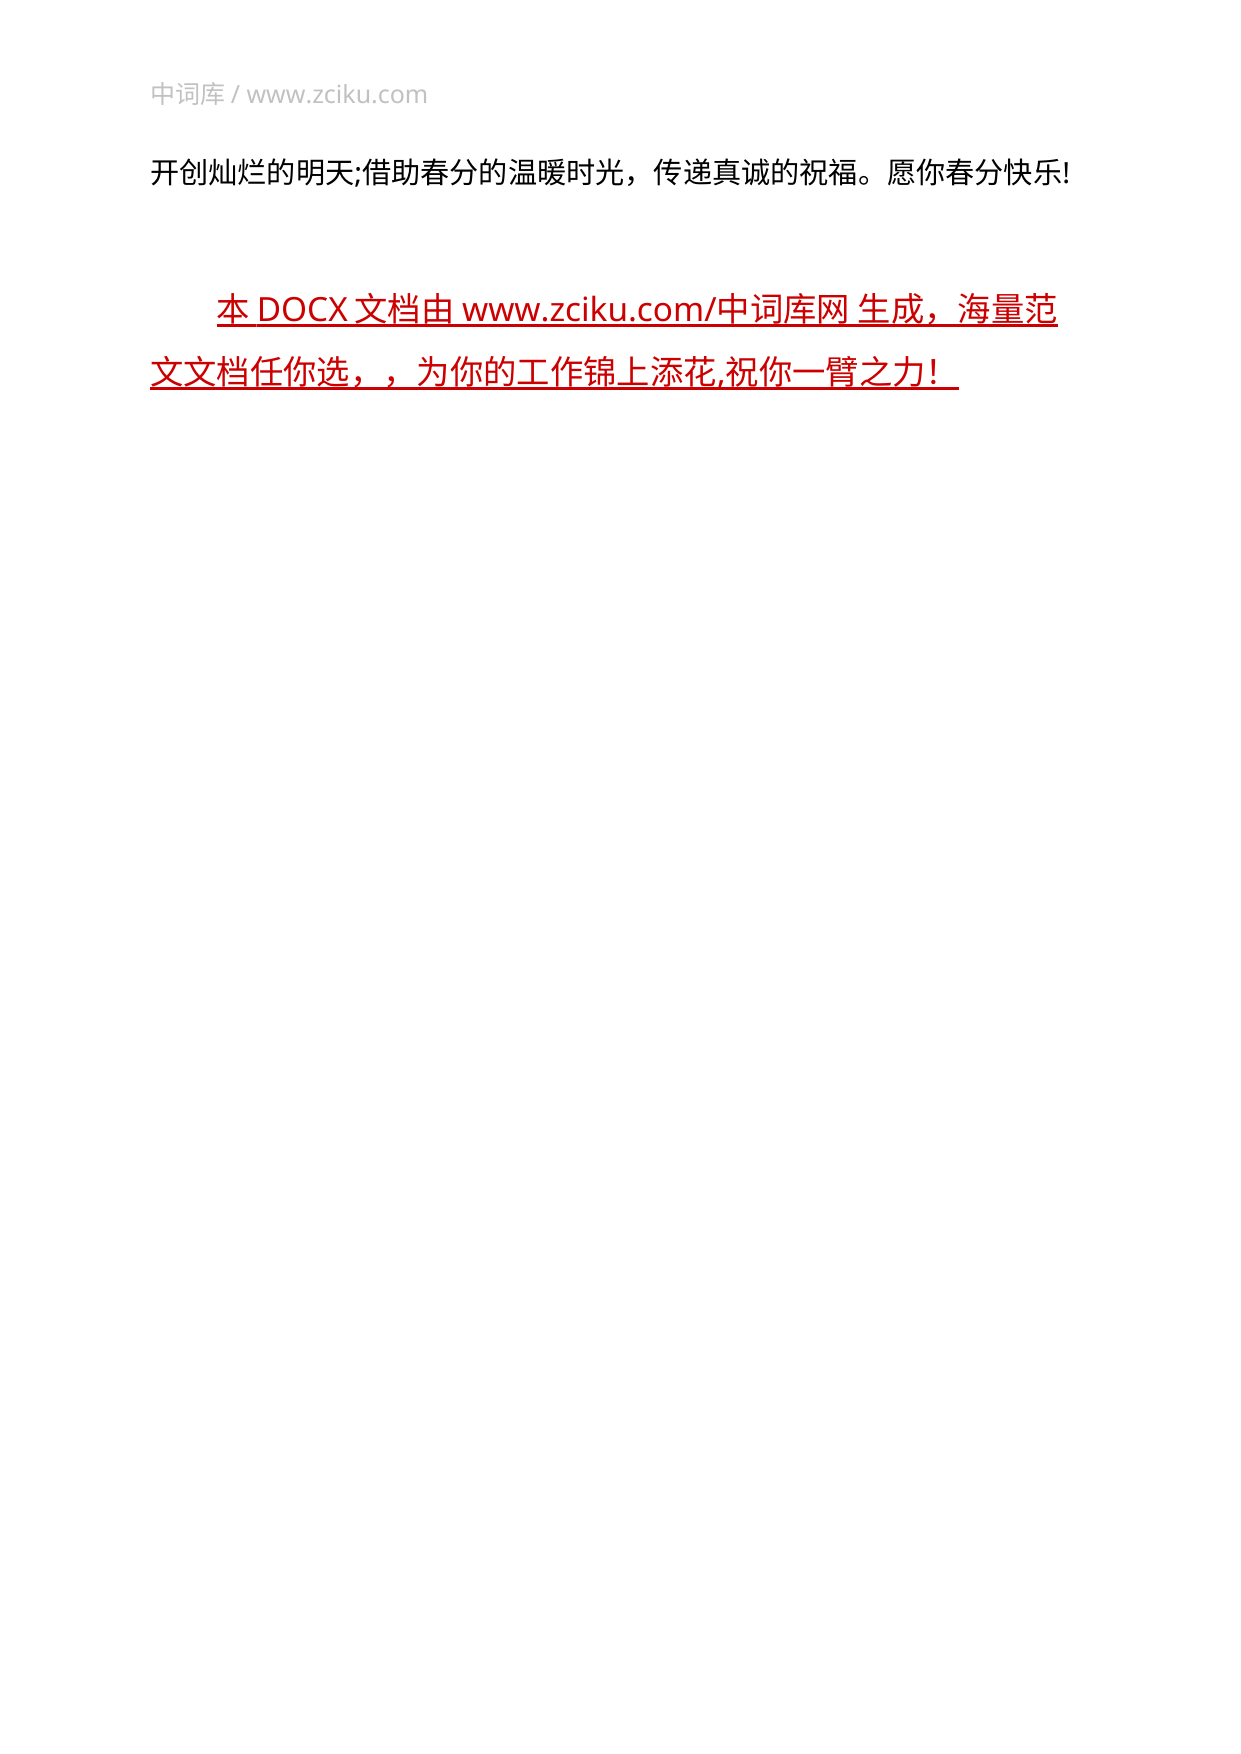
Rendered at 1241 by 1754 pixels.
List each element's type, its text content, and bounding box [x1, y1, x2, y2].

text 本DOCX文档由 www.zciku.com/中词库网 生成，海量范文文档任你选，，为你的工作锦上添花,祝你一臂之力！ [150, 283, 1090, 394]
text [150, 150, 1090, 192]
